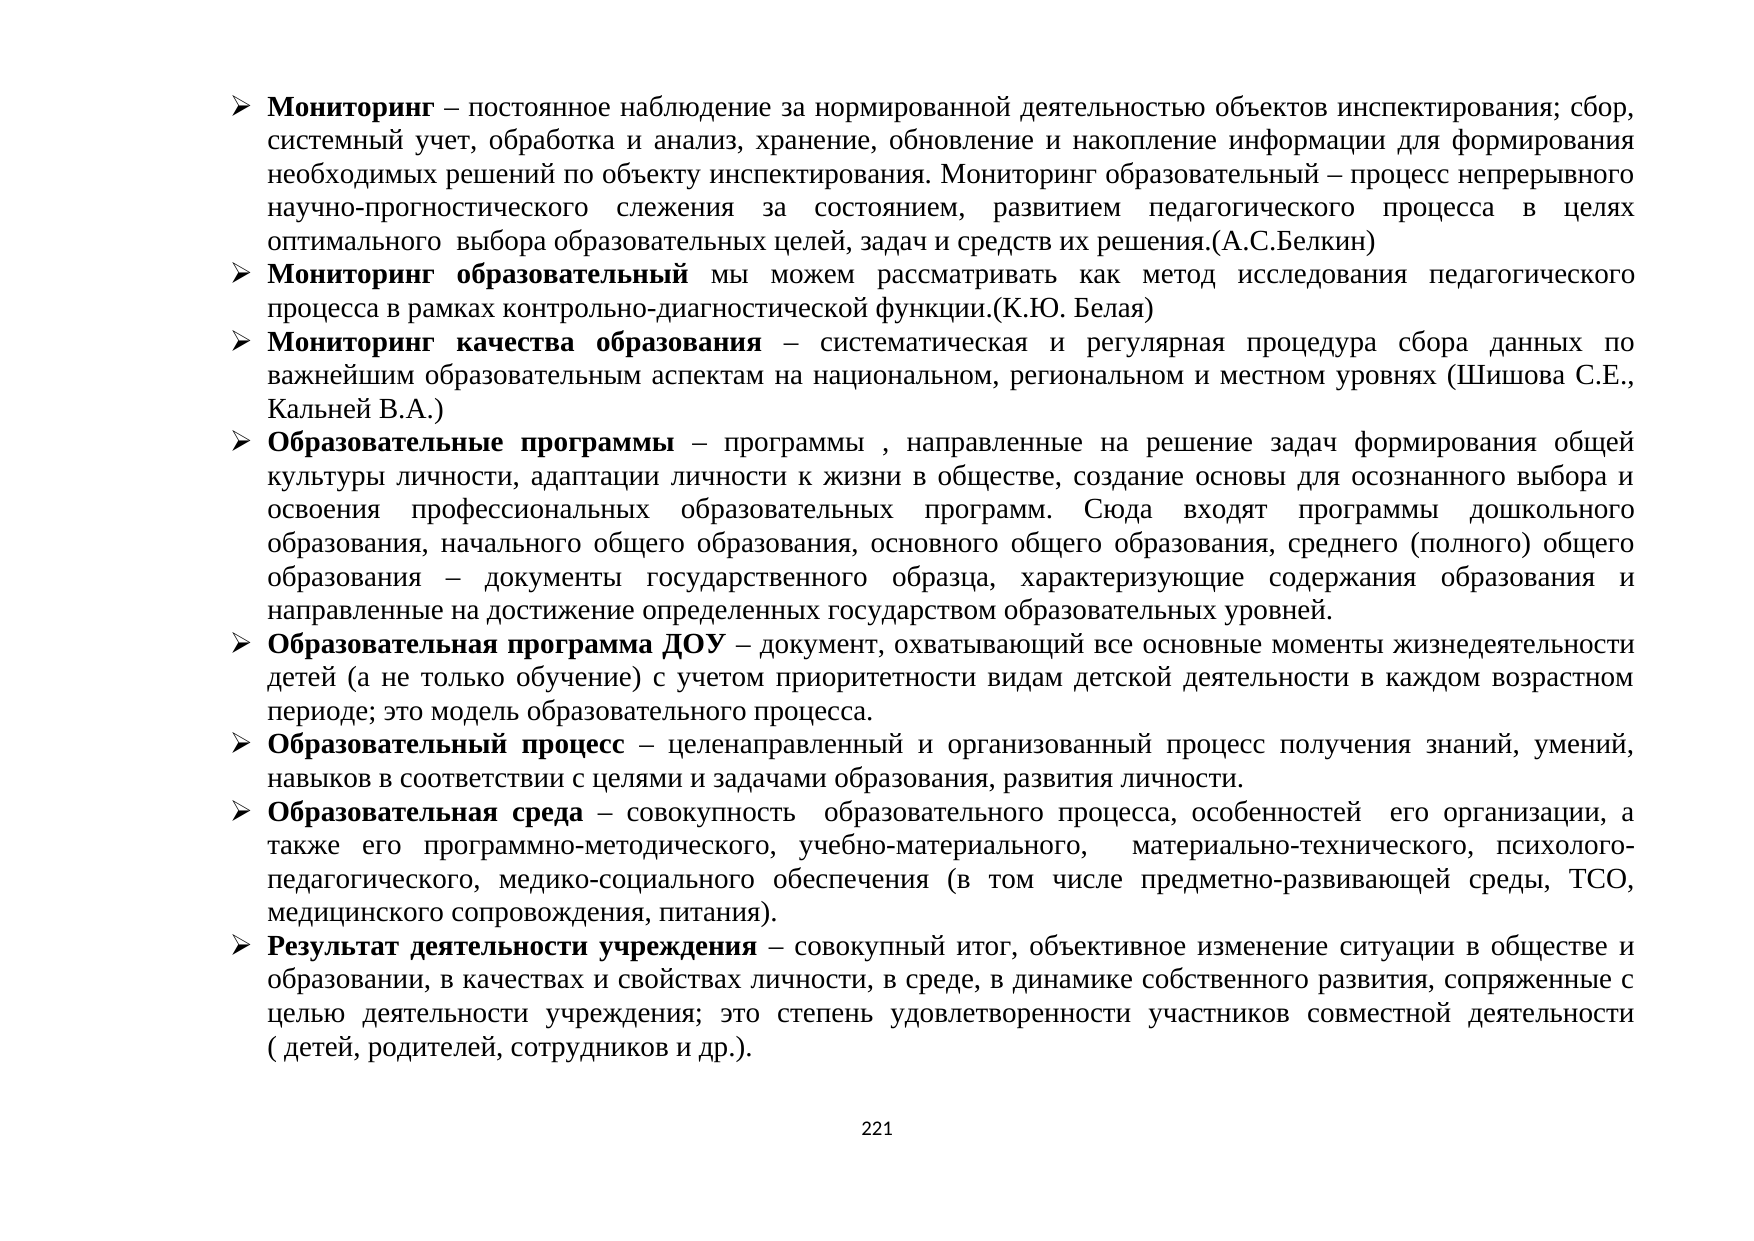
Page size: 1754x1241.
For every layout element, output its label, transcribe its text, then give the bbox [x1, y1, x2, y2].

list Результат деятельности учреждения – совокупный итог, объективное изменение ситуации в обществе и образовании, в качествах и свойствах личности, в среде, в динамике собственного развития, сопряженные с целью деятельности учреждения; это степень удовлетворенности участников совместной деятельности ( детей, родителей, сотрудников и др.). [229, 928, 1636, 1062]
list Мониторинг образовательный мы можем рассматривать как метод исследования педагогического процесса в рамках контрольно-диагностической функции.(К.Ю. Белая) [229, 256, 1636, 324]
list Образовательные программы – программы , направленные на решение задач формирования общей культуры личности, адаптации личности к жизни в обществе, создание основы для осознанного выбора и освоения профессиональных образовательных программ. Сюда входят программы дошкольного образования, начального общего образования, основного общего образования, среднего (полного) общего образования – документы государственного образца, характеризующие содержания образования и направленные на достижение определенных государством образовательных уровней. [229, 424, 1636, 626]
list Образовательная среда – совокупность образовательного процесса, особенностей его организации, а также его программно-методического, учебно-материального, материально-технического, психолого-педагогического, медико-социального обеспечения (в том числе предметно-развивающей среды, ТСО, медицинского сопровождения, питания). [229, 794, 1636, 928]
list Мониторинг качества образования – систематическая и регулярная процедура сбора данных по важнейшим образовательным аспектам на национальном, региональном и местном уровнях (Шишова С.Е., Кальней В.А.) [229, 324, 1636, 424]
list Мониторинг – постоянное наблюдение за нормированной деятельностью объектов инспектирования; сбор, системный учет, обработка и анализ, хранение, обновление и накопление информации для формирования необходимых решений по объекту инспектирования. Мониторинг образовательный – процесс непрерывного научно-прогностического слежения за состоянием, развитием педагогического процесса в целях оптимального выбора образовательных целей, задач и средств их решения.(А.С.Белкин) [229, 89, 1636, 256]
list Образовательный процесс – целенаправленный и организованный процесс получения знаний, умений, навыков в соответствии с целями и задачами образования, развития личности. [229, 726, 1636, 794]
list Образовательная программа ДОУ – документ, охватывающий все основные моменты жизнедеятельности детей (а не только обучение) с учетом приоритетности видам детской деятельности в каждом возрастном периоде; это модель образовательного процесса. [229, 626, 1636, 726]
